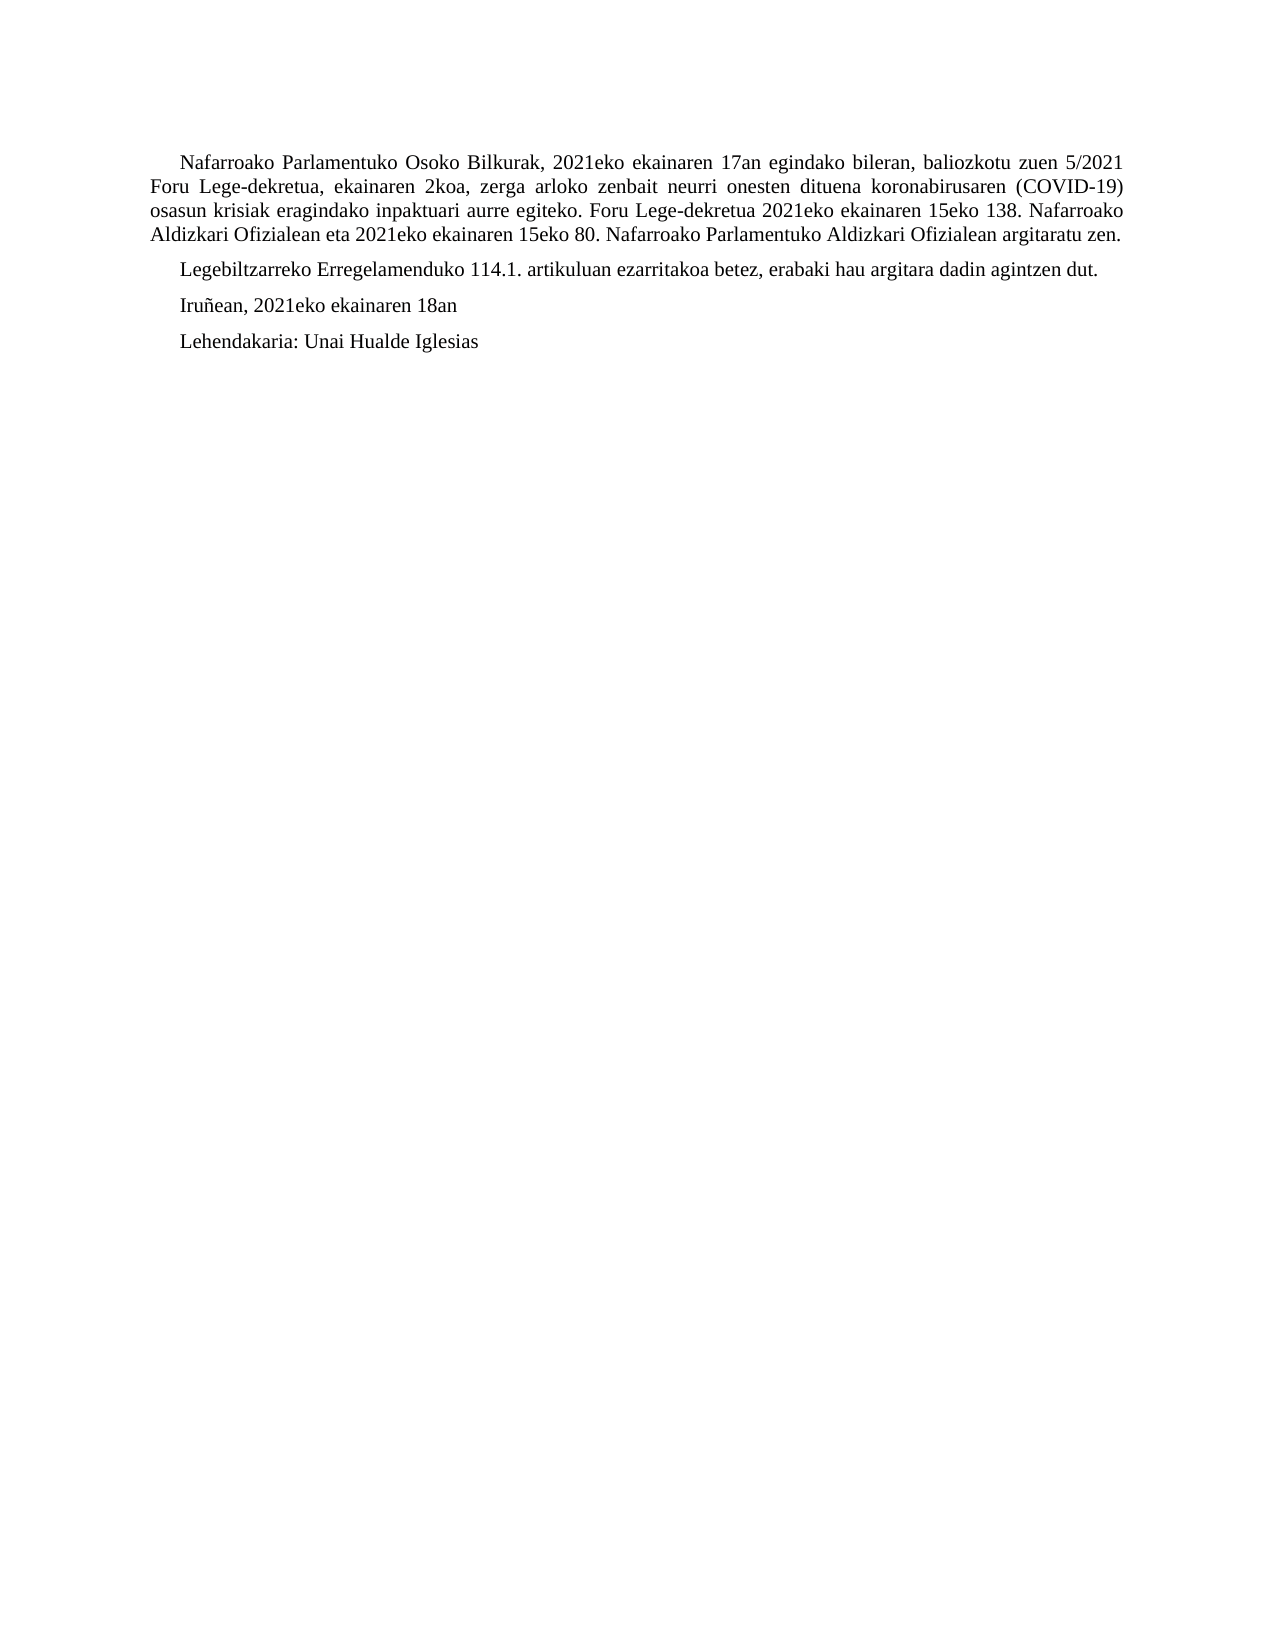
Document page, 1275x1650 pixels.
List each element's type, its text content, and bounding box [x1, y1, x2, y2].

text Lehendakaria: Unai Hualde Iglesias [150, 329, 1125, 353]
text Legebiltzarreko Erregelamenduko 114.1. artikuluan ezarritakoa betez, erabaki hau argitara dadin agintzen dut. [150, 258, 1125, 282]
text Iruñean, 2021eko ekainaren 18an [150, 293, 1125, 317]
text Nafarroako Parlamentuko Osoko Bilkurak, 2021eko ekainaren 17an egindako bileran, baliozkotu zuen 5/2021 Foru Lege-dekretua, ekainaren 2koa, zerga arloko zenbait neurri onesten dituena koronabirusaren (COVID-19) osasun krisiak eragindako inpaktuari aurre egiteko. Foru Lege-dekretua 2021eko ekainaren 15eko 138. Nafarroako Aldizkari Ofizialean eta 2021eko ekainaren 15eko 80. Nafarroako Parlamentuko Aldizkari Ofizialean argitaratu zen. [150, 150, 1125, 246]
